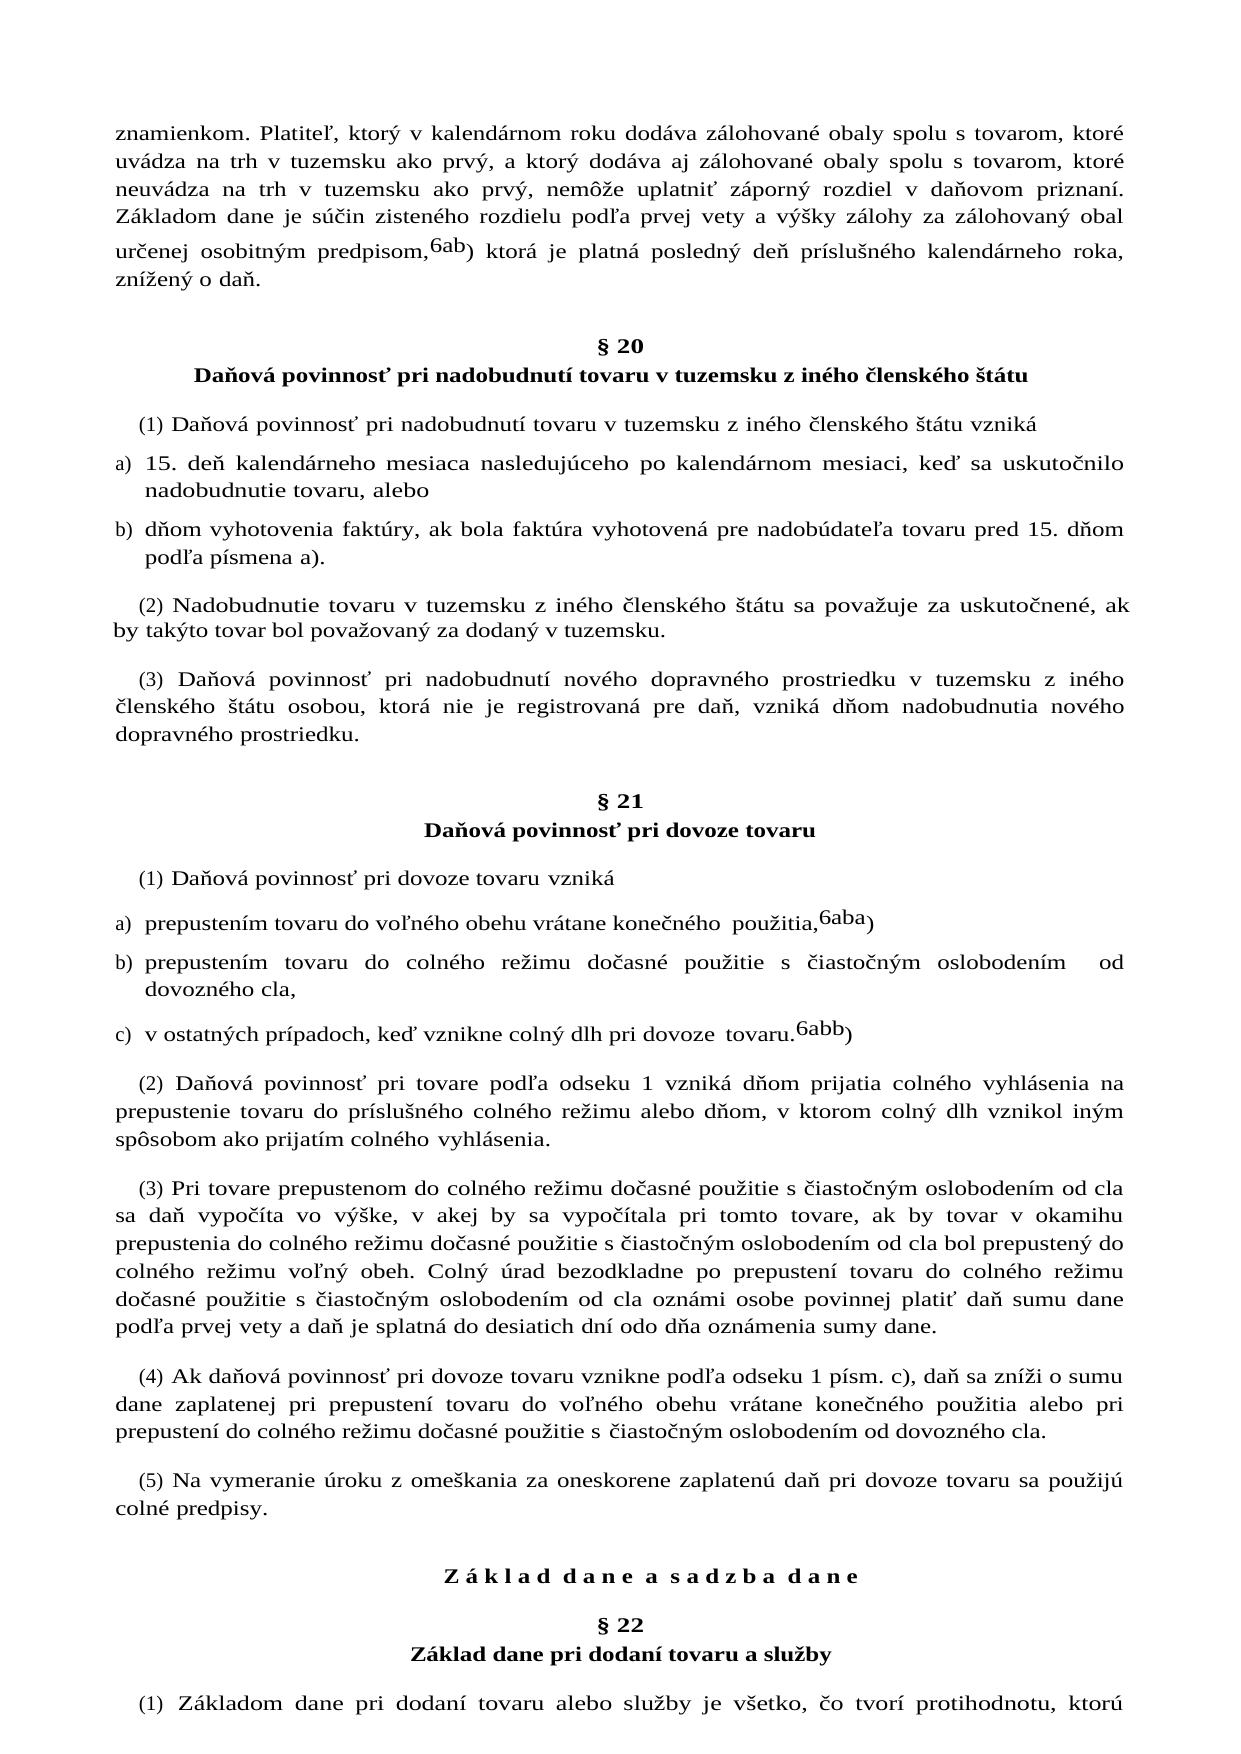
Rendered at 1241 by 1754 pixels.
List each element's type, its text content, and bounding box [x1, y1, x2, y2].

list Pri tovare prepustenom do colného režimu dočasné použitie s čiastočným oslobodením od cla sa daň vypočíta vo výške, v akej by sa vypočítala pri tomto tovare, ak by tovar v okamihu prepustenia do colného režimu dočasné použitie s čiastočným oslobodením od cla bol prepustený do colného režimu voľný obeh. Colný úrad bezodkladne po prepustení tovaru do colného režimu dočasné použitie s čiastočným oslobodením od cla oznámi osobe povinnej platiť daň sumu dane podľa prvej vety a daň je splatná do desiatich dní odo dňa oznámenia sumy dane. [115, 1175, 1125, 1338]
subtitle Z á k l a d d a n e a s a d z b a d a n e [443, 1564, 1151, 1588]
text Základ dane pri dodaní tovaru a služby [410, 1642, 1151, 1666]
list Daňová povinnosť pri dovoze tovaru vzniká [115, 866, 1151, 890]
text § 22 [115, 1613, 1125, 1637]
list Daňová povinnosť pri nadobudnutí tovaru v tuzemsku z iného členského štátu vzniká [115, 412, 1151, 436]
list prepustením tovaru do voľného obehu vrátane konečného použitia,6aba) [115, 905, 1151, 935]
list Daňová povinnosť pri nadobudnutí nového dopravného prostriedku v tuzemsku z iného členského štátu osobou, ktorá nie je registrovaná pre daň, vzniká dňom nadobudnutia nového dopravného prostriedku. [115, 667, 1125, 746]
text Daňová povinnosť pri nadobudnutí tovaru v tuzemsku z iného členského štátu [194, 363, 1151, 387]
list prepustením tovaru do colného režimu dočasné použitie s čiastočným oslobodením od dovozného cla, [115, 949, 1125, 1001]
list Ak daňová povinnosť pri dovoze tovaru vznikne podľa odseku 1 písm. c), daň sa zníži o sumu dane zaplatenej pri prepustení tovaru do voľného obehu vrátane konečného použitia alebo pri prepustení do colného režimu dočasné použitie s čiastočným oslobodením od dovozného cla. [115, 1364, 1125, 1443]
list dňom vyhotovenia faktúry, ak bola faktúra vyhotovená pre nadobúdateľa tovaru pred 15. dňom podľa písmena a). [115, 517, 1125, 569]
text Daňová povinnosť pri dovoze tovaru [115, 817, 1125, 842]
list Daňová povinnosť pri tovare podľa odseku 1 vzniká dňom prijatia colného vyhlásenia na prepustenie tovaru do príslušného colného režimu alebo dňom, v ktorom colný dlh vznikol iným spôsobom ako prijatím colného vyhlásenia. [115, 1071, 1125, 1151]
list 15. deň kalendárneho mesiaca nasledujúceho po kalendárnom mesiaci, keď sa uskutočnilo nadobudnutie tovaru, alebo [115, 451, 1125, 502]
list v ostatných prípadoch, keď vznikne colný dlh pri dovoze tovaru.6abb) [115, 1016, 1151, 1046]
list Na vymeranie úroku z omeškania za oneskorene zaplatenú daň pri dovoze tovaru sa použijú colné predpisy. [115, 1468, 1125, 1520]
subtitle § 21 [115, 789, 1125, 813]
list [115, 121, 1125, 291]
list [115, 1691, 1125, 1714]
list Nadobudnutie tovaru v tuzemsku z iného členského štátu sa považuje za uskutočnené, ak by takýto tovar bol považovaný za dodaný v tuzemsku. [113, 593, 1131, 642]
subtitle § 20 [115, 334, 1125, 358]
